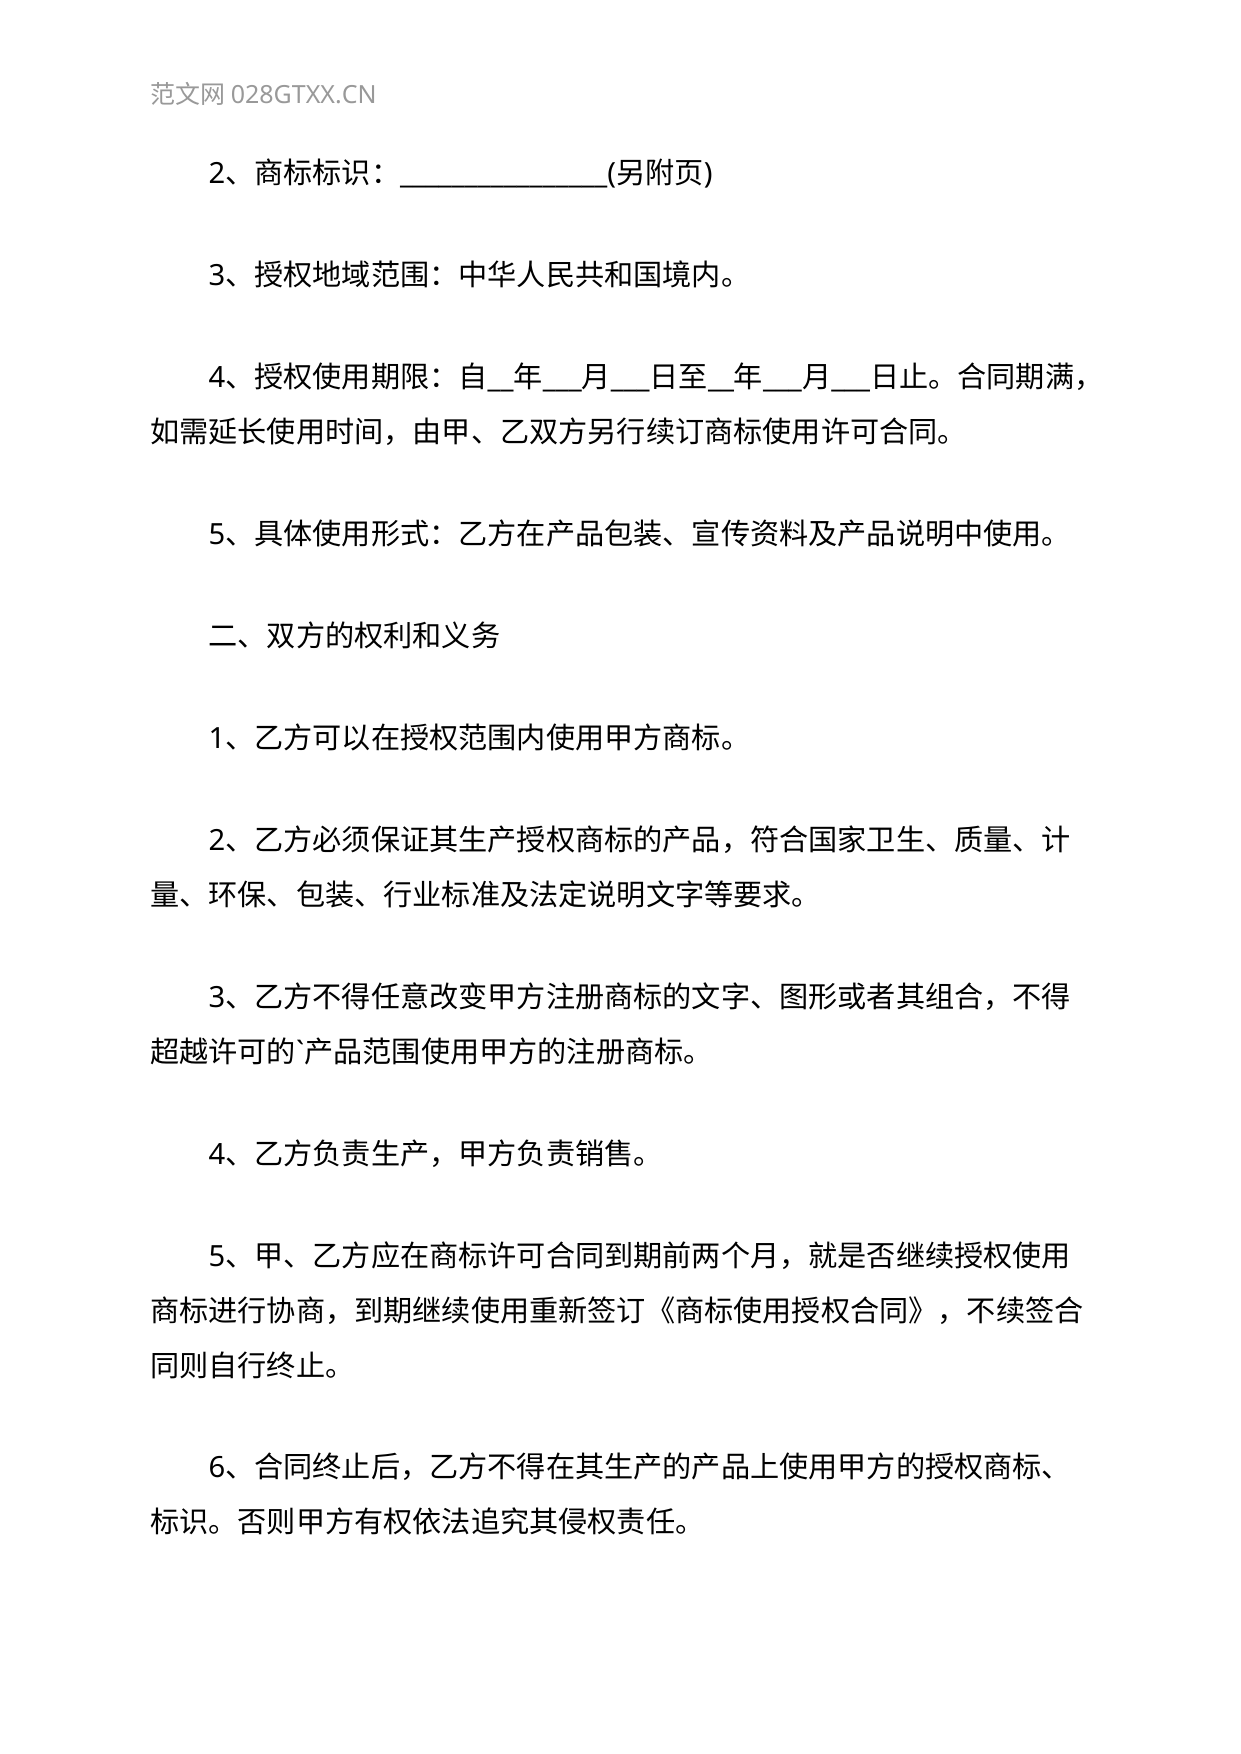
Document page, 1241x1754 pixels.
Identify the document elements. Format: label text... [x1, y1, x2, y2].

text 4、乙方负责生产，甲方负责销售。 [150, 1130, 1090, 1173]
text 1、乙方可以在授权范围内使用甲方商标。 [150, 714, 1090, 757]
text 3、授权地域范围：中华人民共和国境内。 [150, 252, 1090, 294]
text 二、双方的权利和义务 [150, 613, 1090, 655]
text 2、乙方必须保证其生产授权商标的产品，符合国家卫生、质量、计量、环保、包装、行业标准及法定说明文字等要求。 [150, 816, 1090, 914]
text 3、乙方不得任意改变甲方注册商标的文字、图形或者其组合，不得超越许可的`产品范围使用甲方的注册商标。 [150, 973, 1090, 1071]
text 5、具体使用形式：乙方在产品包装、宣传资料及产品说明中使用。 [150, 511, 1090, 553]
text 5、甲、乙方应在商标许可合同到期前两个月，就是否继续授权使用商标进行协商，到期继续使用重新签订《商标使用授权合同》，不续签合同则自行终止。 [150, 1232, 1090, 1384]
text 6、合同终止后，乙方不得在其生产的产品上使用甲方的授权商标、标识。否则甲方有权依法追究其侵权责任。 [150, 1444, 1090, 1541]
text 4、授权使用期限：自__年___月___日至__年___月___日止。合同期满，如需延长使用时间，由甲、乙双方另行续订商标使用许可合同。 [150, 354, 1090, 451]
text 2、商标标识：________________(另附页) [150, 150, 1090, 192]
